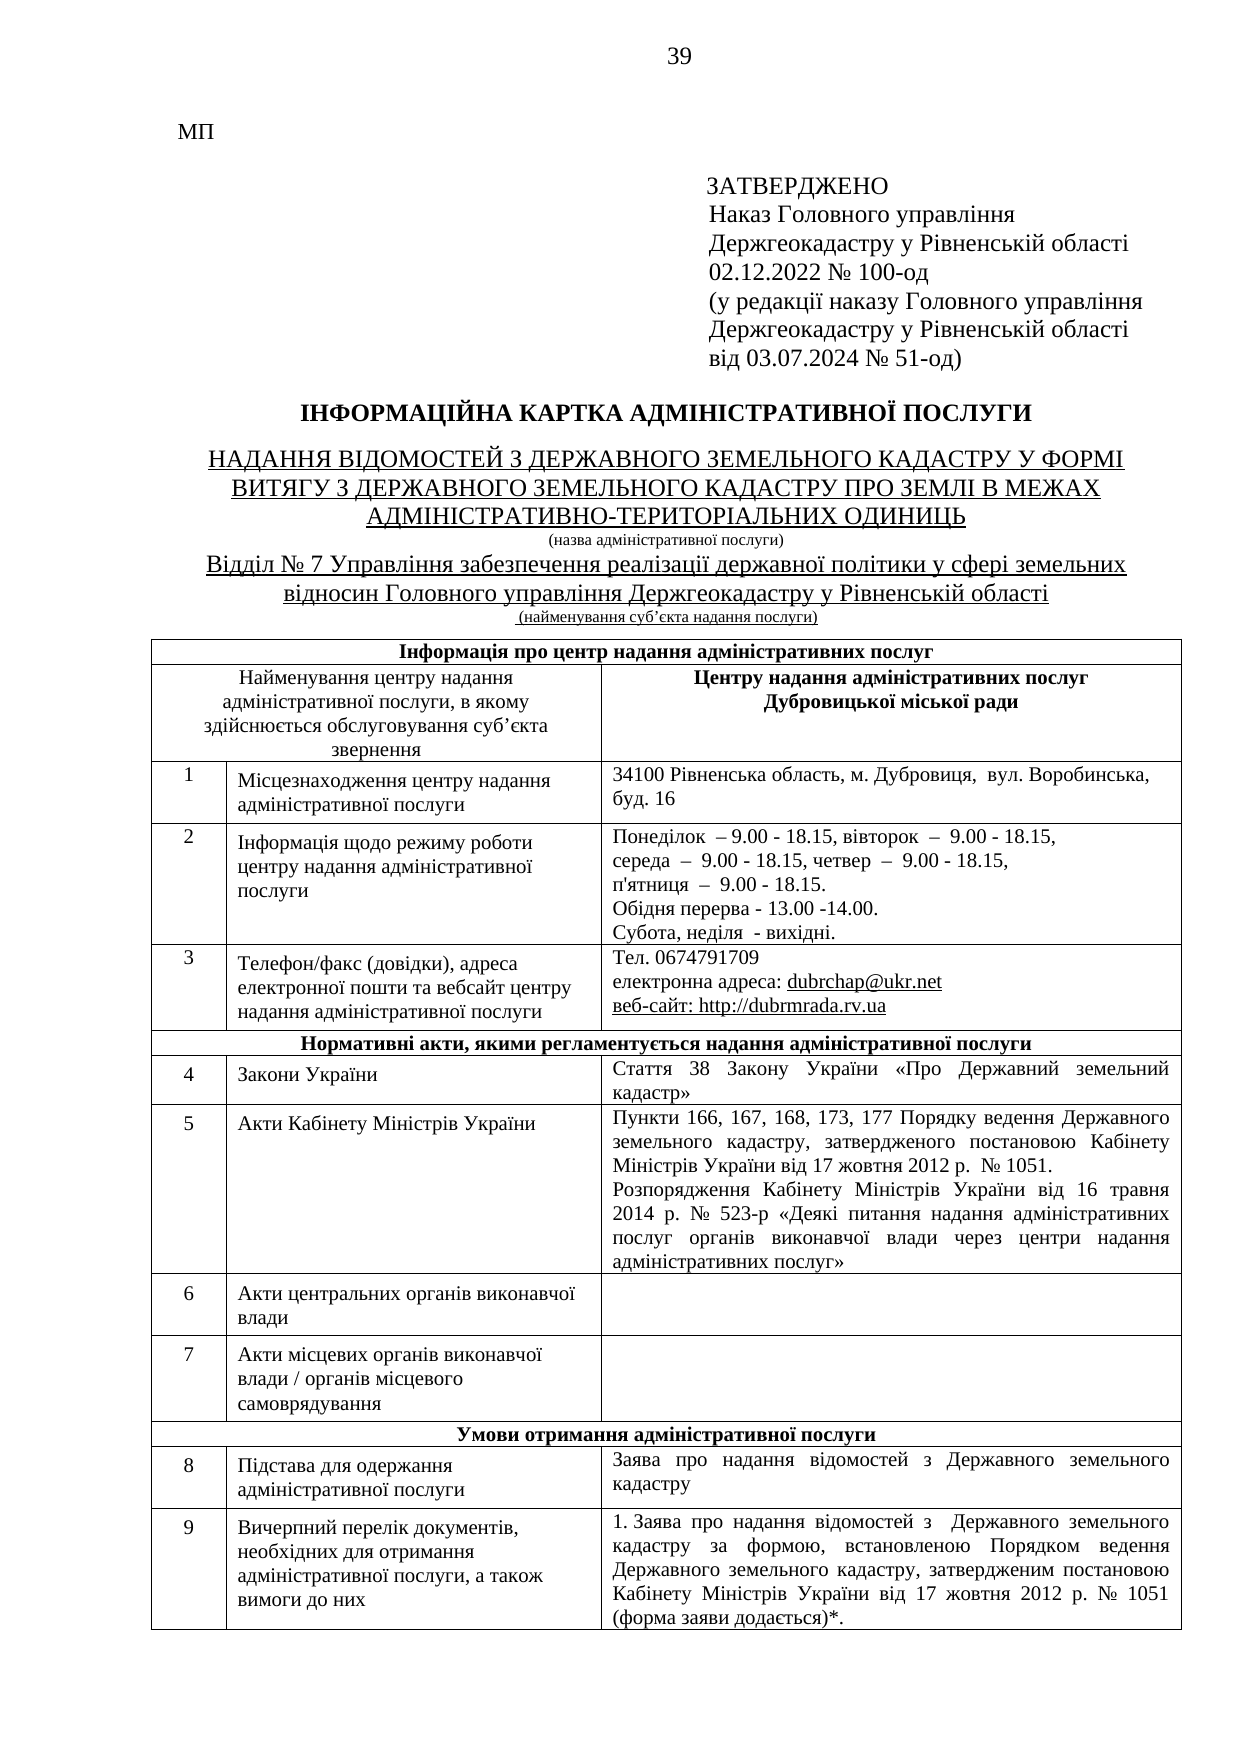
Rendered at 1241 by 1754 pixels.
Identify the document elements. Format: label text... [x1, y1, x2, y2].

table_cell НАДАННЯ ВІДОМОСТЕЙ З ДЕРЖАВНОГО ЗЕМЕЛЬНОГО КАДАСТРУ У ФОРМІ ВИТЯГУ З ДЕРЖАВНОГО ЗЕМЕЛЬНОГО КАДАСТРУ ПРО ЗЕМЛІ В МЕЖАХ АДМІНІСТРАТИВНО-ТЕРИТОРІАЛЬНИХ ОДИНИЦЬ [151, 427, 1181, 530]
table_cell Нормативні акти, якими регламентується надання адміністративної послуги [152, 1031, 1181, 1055]
table_cell [602, 1336, 1181, 1421]
table_cell Телефон/факс (довідки), адреса електронної пошти та вебсайт центру надання адміністративної послуги [227, 945, 601, 1029]
text Наказ Головного управління Держгеокадастру у Рівненській області [709, 199, 1181, 257]
table_cell Інформація щодо режиму роботи центру надання адміністративної послуги [227, 824, 601, 944]
text ЗАТВЕРДЖЕНО [177, 171, 1181, 199]
text МП [177, 118, 1181, 144]
text 02.12.2022 № 100-од [709, 257, 1181, 286]
table_cell 5 [152, 1105, 226, 1273]
table_cell Місцезнаходження центру надання адміністративної послуги [227, 762, 601, 822]
table_header ІНФОРМАЦІЙНА КАРТКА АДМІНІСТРАТИВНОЇ ПОСЛУГИ [151, 372, 1181, 427]
table_cell Акти місцевих органів виконавчої влади / органів місцевого самоврядування [227, 1336, 601, 1421]
table_cell [602, 1274, 1181, 1335]
table_cell Акти Кабінету Міністрів України [227, 1105, 601, 1273]
table_cell Тел. 0674791709 електронна адреса: dubrchap@ukr.net веб-сайт: http://dubrmrada.rv.ua [602, 945, 1181, 1029]
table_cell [602, 1509, 1181, 1629]
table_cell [227, 1509, 601, 1629]
table_cell Пункти 166, 167, 168, 173, 177 Порядку ведення Державного земельного кадастру, затвердженого постановою Кабінету Міністрів України від 17 жовтня 2012 р. № 1051. Розпорядження Кабінету Міністрів України від 16 травня 2014 р. № 523-р «Деякі питання надання адміністративних послуг органів виконавчої влади через центри надання адміністративних послуг» [602, 1105, 1181, 1273]
table_cell Акти центральних органів виконавчої влади [227, 1274, 601, 1335]
table_cell 8 [152, 1447, 226, 1507]
table_cell Закони України [227, 1056, 601, 1104]
table_cell 6 [152, 1274, 226, 1335]
table_cell Підстава для одержання адміністративної послуги [227, 1447, 601, 1507]
table_cell 4 [152, 1056, 226, 1104]
table_cell Заява про надання відомостей з Державного земельного кадастру [602, 1447, 1181, 1507]
table_cell (назва адміністративної послуги) Відділ № 7 Управління забезпечення реалізації державної політики у сфері земельних відносин Головного управління Держгеокадастру у Рівненській області (найменування суб’єкта надання послуги) [151, 530, 1181, 638]
table_cell Найменування центру надання адміністративної послуги, в якому здійснюється обслуговування суб’єкта звернення [152, 665, 601, 761]
table_cell 2 [152, 824, 226, 944]
table_cell 7 [152, 1336, 226, 1421]
text (у редакції наказу Головного управління Держгеокадастру у Рівненській області [709, 286, 1181, 343]
table_cell Понеділок – 9.00 - 18.15, вівторок – 9.00 - 18.15, середа – 9.00 - 18.15, четвер – 9.00 - 18.15, п'ятниця – 9.00 - 18.15. Обідня перерва - 13.00 -14.00. Субота, неділя - вихідні. [602, 824, 1181, 944]
text від 03.07.2024 № 51-од) [177, 343, 1181, 372]
table_cell Умови отримання адміністративної послуги [152, 1422, 1181, 1446]
table_cell Центру надання адміністративних послуг Дубровицької міської ради [602, 665, 1181, 761]
table_cell Інформація про центр надання адміністративних послуг [152, 640, 1181, 663]
table_cell 1 [152, 762, 226, 822]
table_cell Стаття 38 Закону України «Про Державний земельний кадастр» [602, 1056, 1181, 1104]
table_cell 3 [152, 945, 226, 1029]
table_cell 34100 Рівненська область, м. Дубровиця, вул. Воробинська, буд. 16 [602, 762, 1181, 822]
table_cell 9 [152, 1509, 226, 1629]
